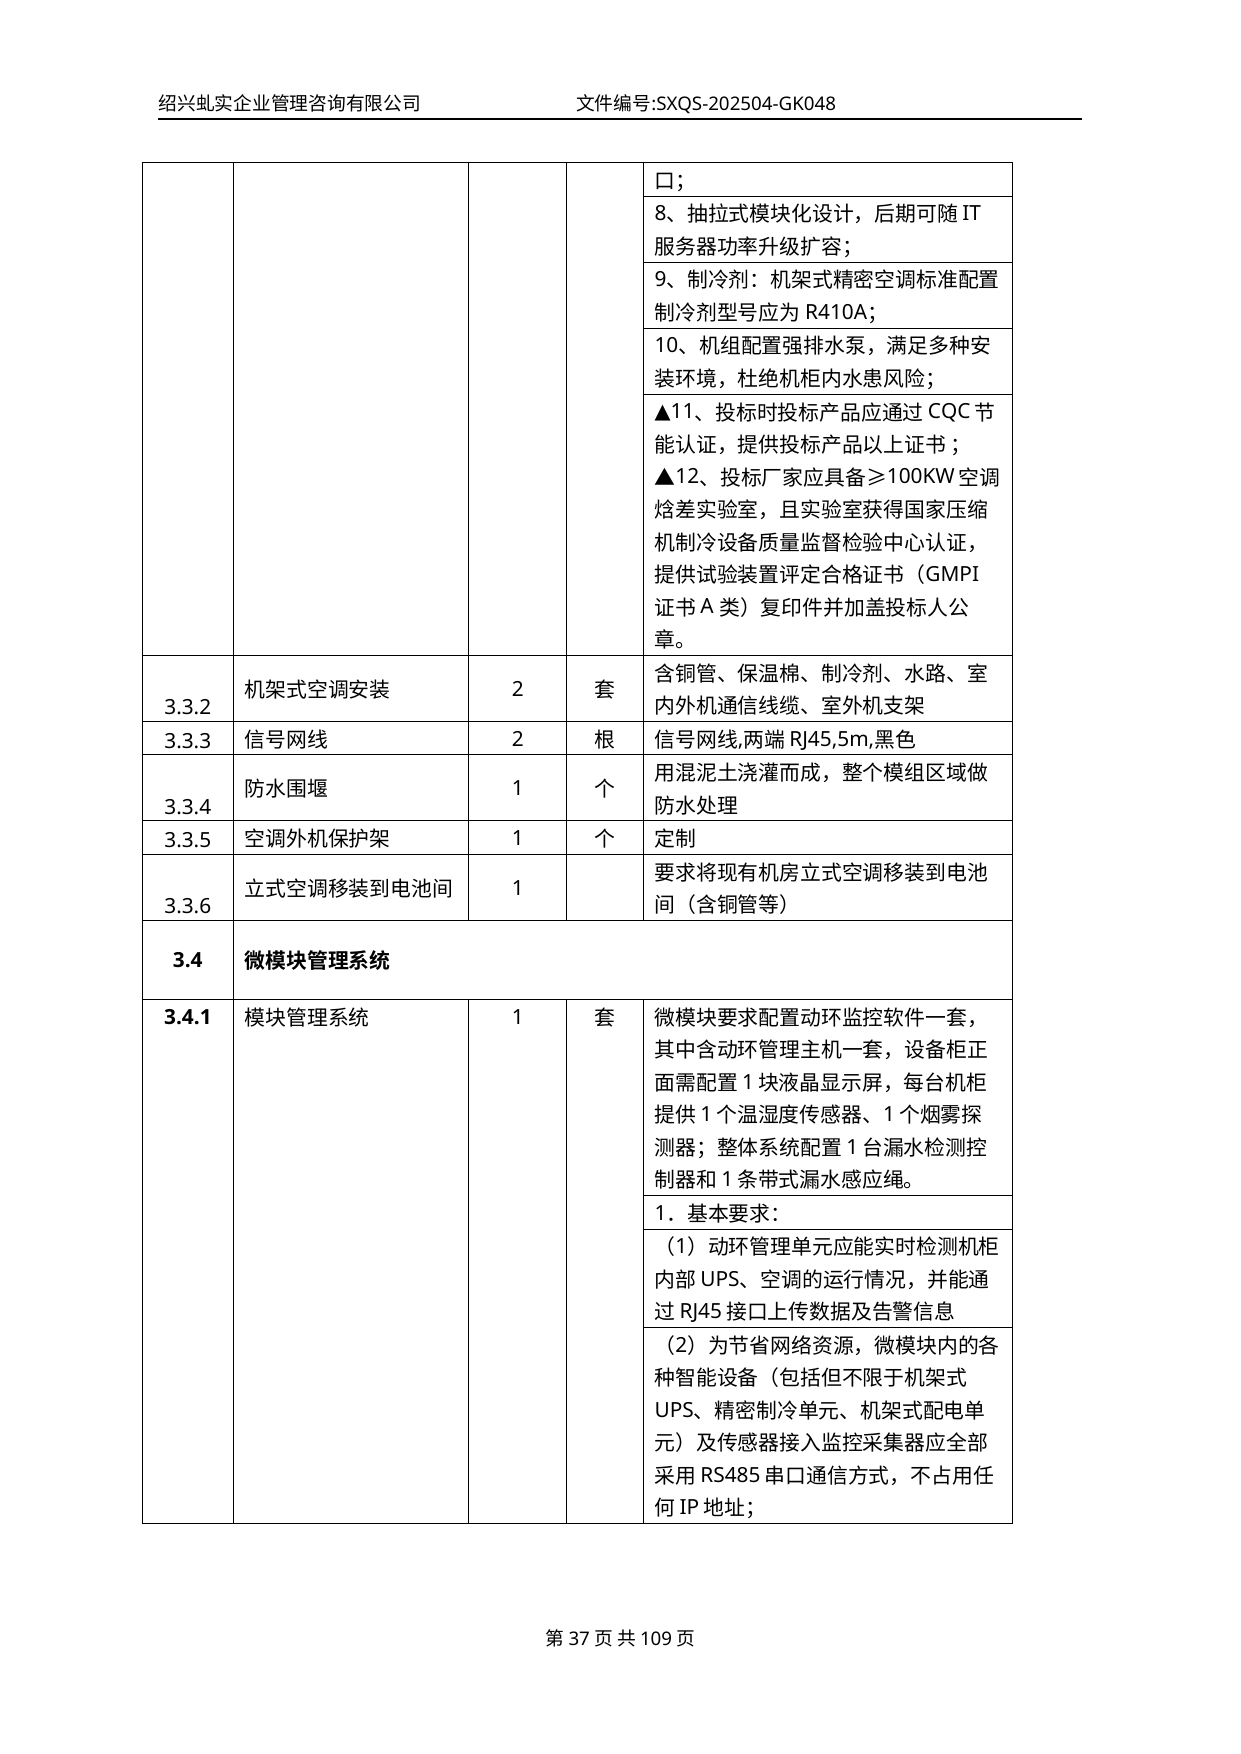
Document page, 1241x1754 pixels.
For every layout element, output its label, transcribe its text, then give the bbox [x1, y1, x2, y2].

table_cell 空调外机保护架 [234, 821, 468, 854]
table_cell 微模块管理系统 [234, 921, 1012, 999]
table_cell 3.3.6 [143, 855, 233, 920]
table_cell 10、机组配置强排水泵，满足多种安装环境，杜绝机柜内水患风险； [644, 329, 1012, 394]
table_cell 防水围堰 [234, 755, 468, 820]
table_cell 模块管理系统 [234, 1000, 468, 1523]
table_cell 1．基本要求： [644, 1196, 1012, 1228]
table_cell 3.3.3 [143, 722, 233, 754]
table_cell 套 [567, 1000, 643, 1523]
table_cell 1 [469, 855, 566, 920]
table_cell 3.3.4 [143, 755, 233, 820]
table_cell 9、制冷剂：机架式精密空调标准配置制冷剂型号应为 R410A； [644, 263, 1012, 328]
table_cell 3.3.2 [143, 656, 233, 721]
table_cell 3.4.1 [143, 1000, 233, 1523]
table_cell 3.3.5 [143, 821, 233, 854]
table_cell 要求将现有机房立式空调移装到电池间（含铜管等） [644, 855, 1012, 920]
table_cell 含铜管、保温棉、制冷剂、水路、室内外机通信线缆、室外机支架 [644, 656, 1012, 721]
table_cell 7、智能控制，配置RS485通讯接口； [644, 163, 1012, 196]
table_cell 定制 [644, 821, 1012, 854]
table_cell 1 [469, 1000, 566, 1523]
table_cell 1 [469, 821, 566, 854]
table_cell 1 [469, 755, 566, 820]
table_cell 3.4 [143, 921, 233, 999]
table_cell [567, 855, 643, 920]
table_cell 信号网线,两端RJ45,5m,黑色 [644, 722, 1012, 754]
table_cell 微模块要求配置动环监控软件一套，其中含动环管理主机一套，设备柜正面需配置1块液晶显示屏，每台机柜提供1个温湿度传感器、1个烟雾探测器；整体系统配置1台漏水检测控制器和1条带式漏水感应绳。 [644, 1000, 1012, 1195]
table_cell 根 [567, 722, 643, 754]
table_cell 个 [567, 821, 643, 854]
table_cell 套 [567, 656, 643, 721]
table_cell 2 [469, 722, 566, 754]
table_cell ▲11、投标时投标产品应通过CQC节能认证，提供投标产品以上证书 ； ▲12、投标厂家应具备≥100KW空调焓差实验室，且实验室获得国家压缩机制冷设备质量监督检验中心认证，提供试验装置评定合格证书（GMPI证书A 类）复印件并加盖投标人公章。 [644, 395, 1012, 655]
table_cell 个 [567, 755, 643, 820]
table_cell 8、抽拉式模块化设计，后期可随IT服务器功率升级扩容； [644, 197, 1012, 262]
table_cell 机架式空调安装 [234, 656, 468, 721]
table_cell 信号网线 [234, 722, 468, 754]
table_cell （2）为节省网络资源，微模块内的各种智能设备（包括但不限于机架式UPS、精密制冷单元、机架式配电单元）及传感器接入监控采集器应全部采用RS485串口通信方式，不占用任何IP地址； [644, 1328, 1012, 1523]
table_cell 2 [469, 656, 566, 721]
table_cell 用混泥土浇灌而成，整个模组区域做防水处理 [644, 755, 1012, 820]
table_cell （1）动环管理单元应能实时检测机柜内部UPS、空调的运行情况，并能通过RJ45接口上传数据及告警信息 [644, 1230, 1012, 1327]
table_cell 立式空调移装到电池间 [234, 855, 468, 920]
